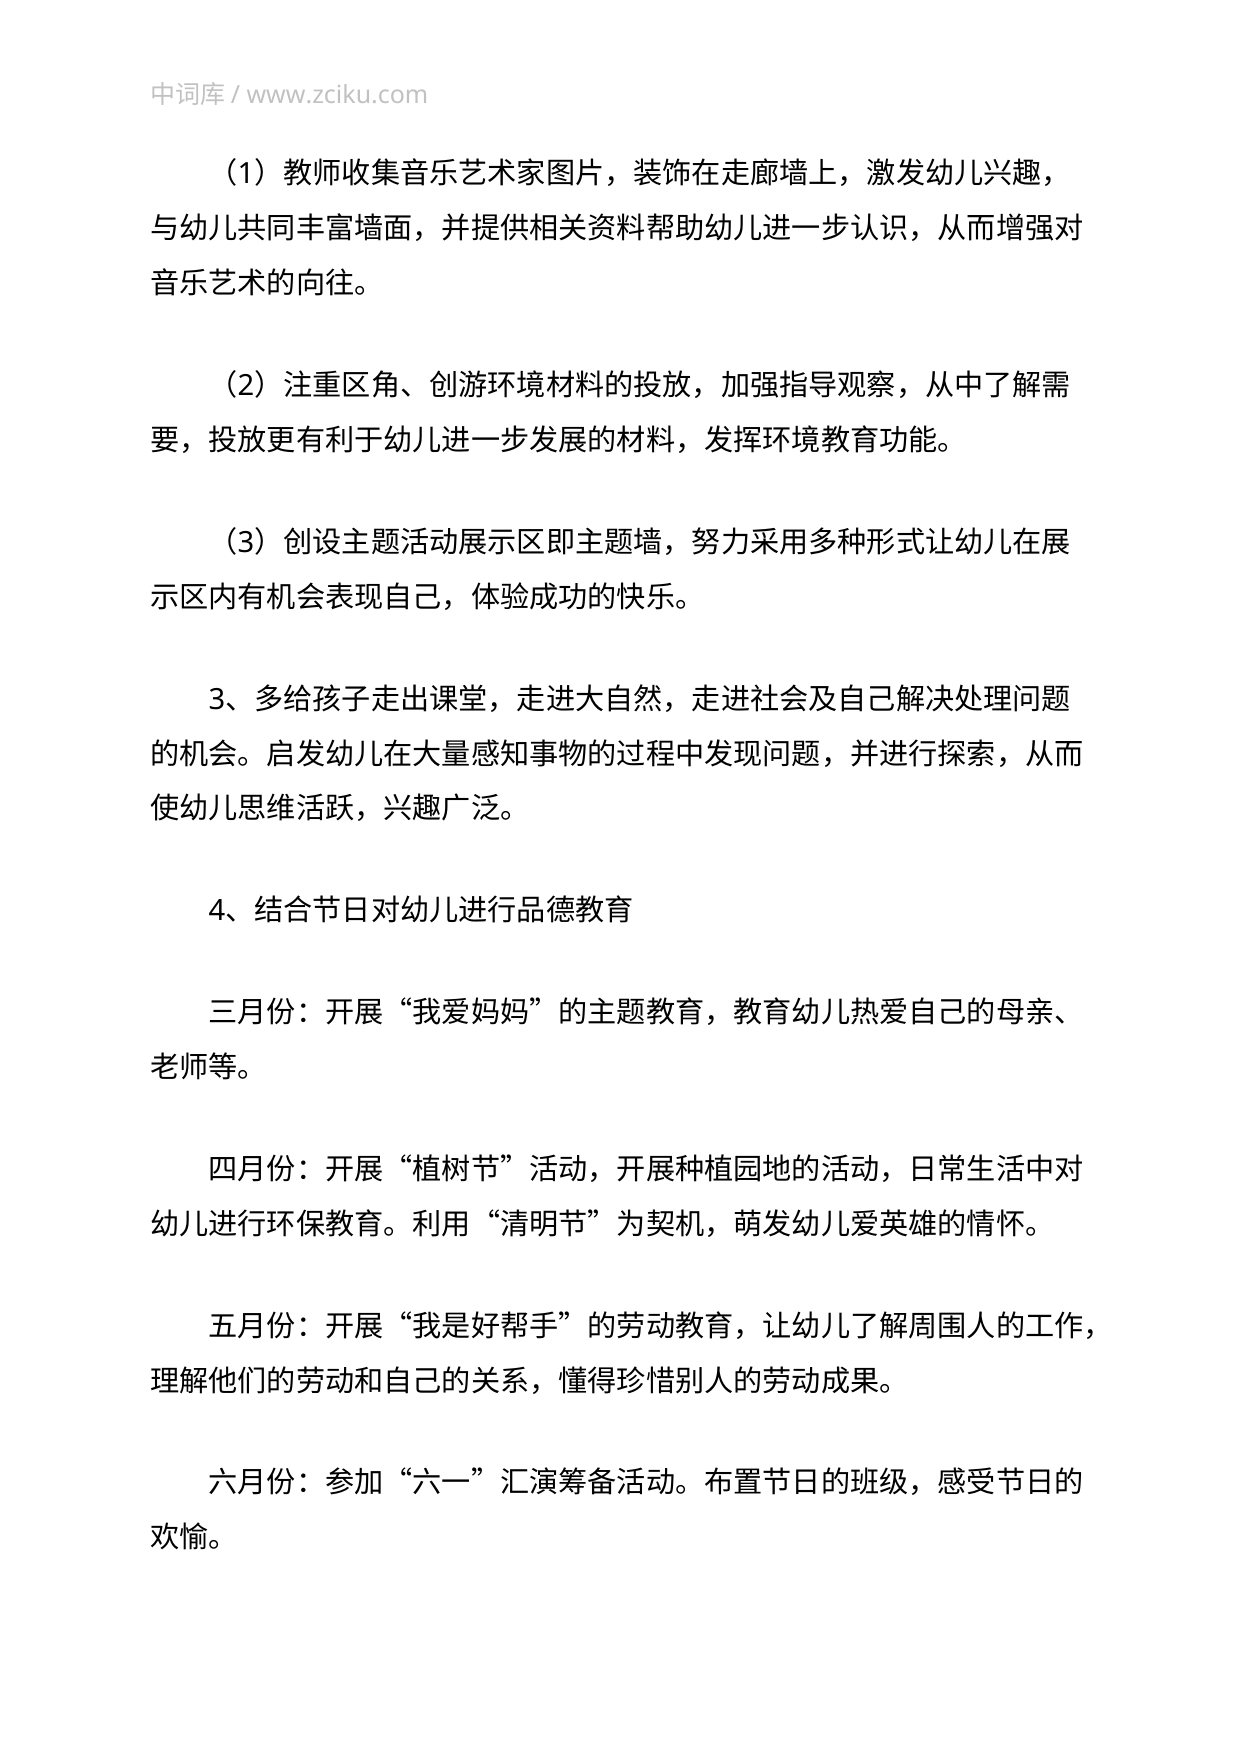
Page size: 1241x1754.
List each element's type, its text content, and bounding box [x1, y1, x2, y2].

text 4、结合节日对幼儿进行品德教育 [150, 887, 1090, 929]
text 3、多给孩子走出课堂，走进大自然，走进社会及自己解决处理问题的机会。启发幼儿在大量感知事物的过程中发现问题，并进行探索，从而使幼儿思维活跃，兴趣广泛。 [150, 675, 1090, 827]
text （2）注重区角、创游环境材料的投放，加强指导观察，从中了解需要，投放更有利于幼儿进一步发展的材料，发挥环境教育功能。 [150, 362, 1090, 459]
text 六月份：参加“六一”汇演筹备活动。布置节日的班级，感受节日的欢愉。 [150, 1459, 1090, 1556]
text （3）创设主题活动展示区即主题墙，努力采用多种形式让幼儿在展示区内有机会表现自己，体验成功的快乐。 [150, 518, 1090, 616]
text 五月份：开展“我是好帮手”的劳动教育，让幼儿了解周围人的工作，理解他们的劳动和自己的关系，懂得珍惜别人的劳动成果。 [150, 1302, 1090, 1399]
text （1）教师收集音乐艺术家图片，装饰在走廊墙上，激发幼儿兴趣，与幼儿共同丰富墙面，并提供相关资料帮助幼儿进一步认识，从而增强对音乐艺术的向往。 [150, 150, 1090, 302]
text 三月份：开展“我爱妈妈”的主题教育，教育幼儿热爱自己的母亲、老师等。 [150, 989, 1090, 1086]
text 四月份：开展“植树节”活动，开展种植园地的活动，日常生活中对幼儿进行环保教育。利用“清明节”为契机，萌发幼儿爱英雄的情怀。 [150, 1146, 1090, 1243]
